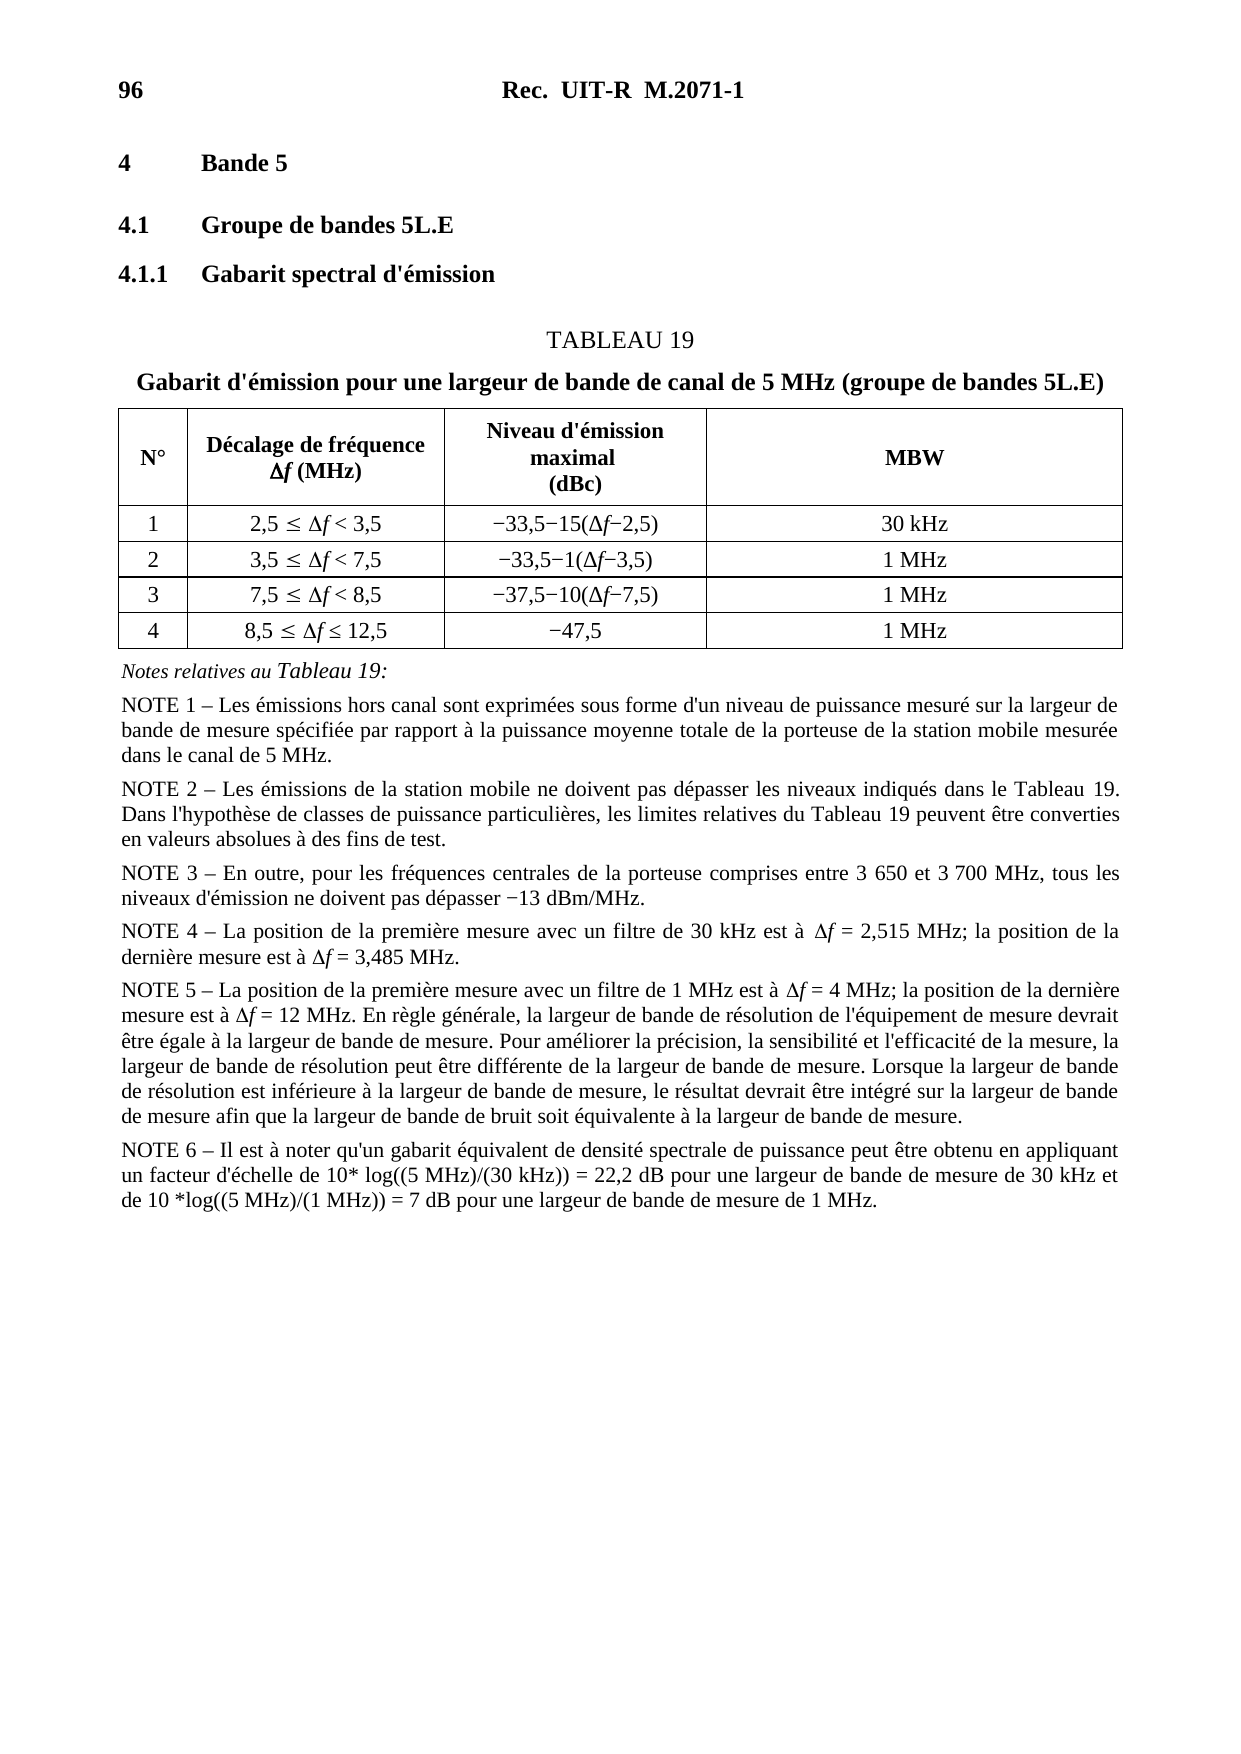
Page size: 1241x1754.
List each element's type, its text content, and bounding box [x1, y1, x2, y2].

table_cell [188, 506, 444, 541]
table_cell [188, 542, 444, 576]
subtitle 4.1.1 Gabarit spectral d'émission [118, 259, 1122, 288]
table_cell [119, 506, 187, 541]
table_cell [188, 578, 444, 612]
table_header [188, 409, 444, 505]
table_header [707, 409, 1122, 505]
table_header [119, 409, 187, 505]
subtitle 4 Bande 5 [118, 148, 1122, 176]
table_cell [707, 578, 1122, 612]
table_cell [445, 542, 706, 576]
title Gabarit d'émission pour une largeur de bande de canal de 5 MHz (groupe de bandes 5L.E) [118, 367, 1122, 396]
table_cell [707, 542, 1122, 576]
text TABLEAU 19 [118, 326, 1122, 354]
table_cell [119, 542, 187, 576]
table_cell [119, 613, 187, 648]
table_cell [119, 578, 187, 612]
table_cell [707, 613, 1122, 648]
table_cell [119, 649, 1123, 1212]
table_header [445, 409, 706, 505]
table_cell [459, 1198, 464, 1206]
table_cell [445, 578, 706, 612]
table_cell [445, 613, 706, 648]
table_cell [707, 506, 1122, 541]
subtitle 4.1 Groupe de bandes 5L.E [118, 210, 1122, 238]
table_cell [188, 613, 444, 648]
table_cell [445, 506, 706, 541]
